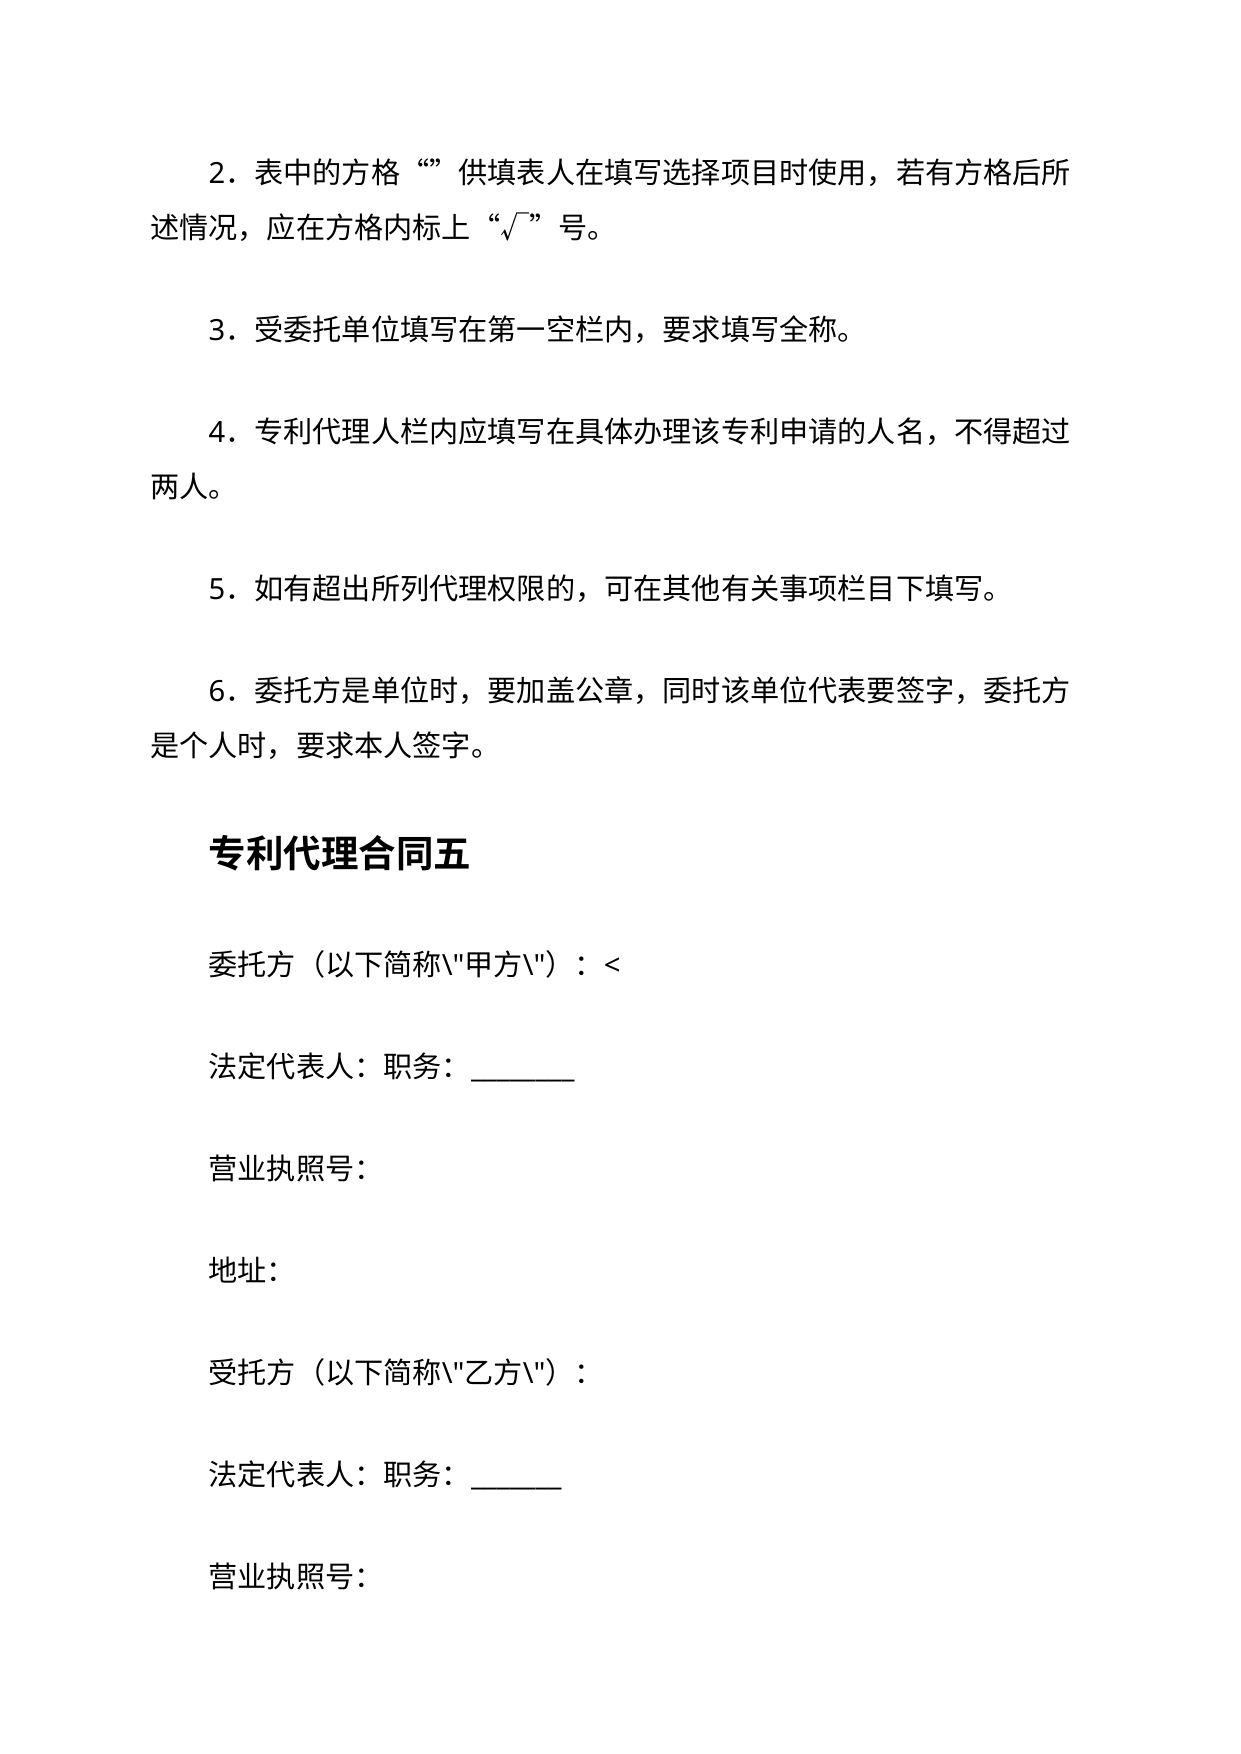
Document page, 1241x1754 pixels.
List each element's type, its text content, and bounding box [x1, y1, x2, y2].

text 法定代表人：职务：_______ [150, 1451, 1090, 1493]
text 委托方（以下简称\"甲方\"）：< [150, 942, 1090, 984]
text 受托方（以下简称\"乙方\"）： [150, 1349, 1090, 1392]
text 5．如有超出所列代理权限的，可在其他有关事项栏目下填写。 [150, 566, 1090, 608]
text 4．专利代理人栏内应填写在具体办理该专利申请的人名，不得超过两人。 [150, 409, 1090, 506]
text 营业执照号： [150, 1553, 1090, 1595]
text 专利代理合同五 [150, 824, 1090, 878]
text 法定代表人：职务：________ [150, 1044, 1090, 1086]
text 营业执照号： [150, 1146, 1090, 1188]
text 2．表中的方格“”供填表人在填写选择项目时使用，若有方格后所述情况，应在方格内标上“√”号。 [150, 150, 1090, 247]
text 地址： [150, 1247, 1090, 1290]
text 6．委托方是单位时，要加盖公章，同时该单位代表要签字，委托方是个人时，要求本人签字。 [150, 667, 1090, 765]
text 3．受委托单位填写在第一空栏内，要求填写全称。 [150, 307, 1090, 349]
